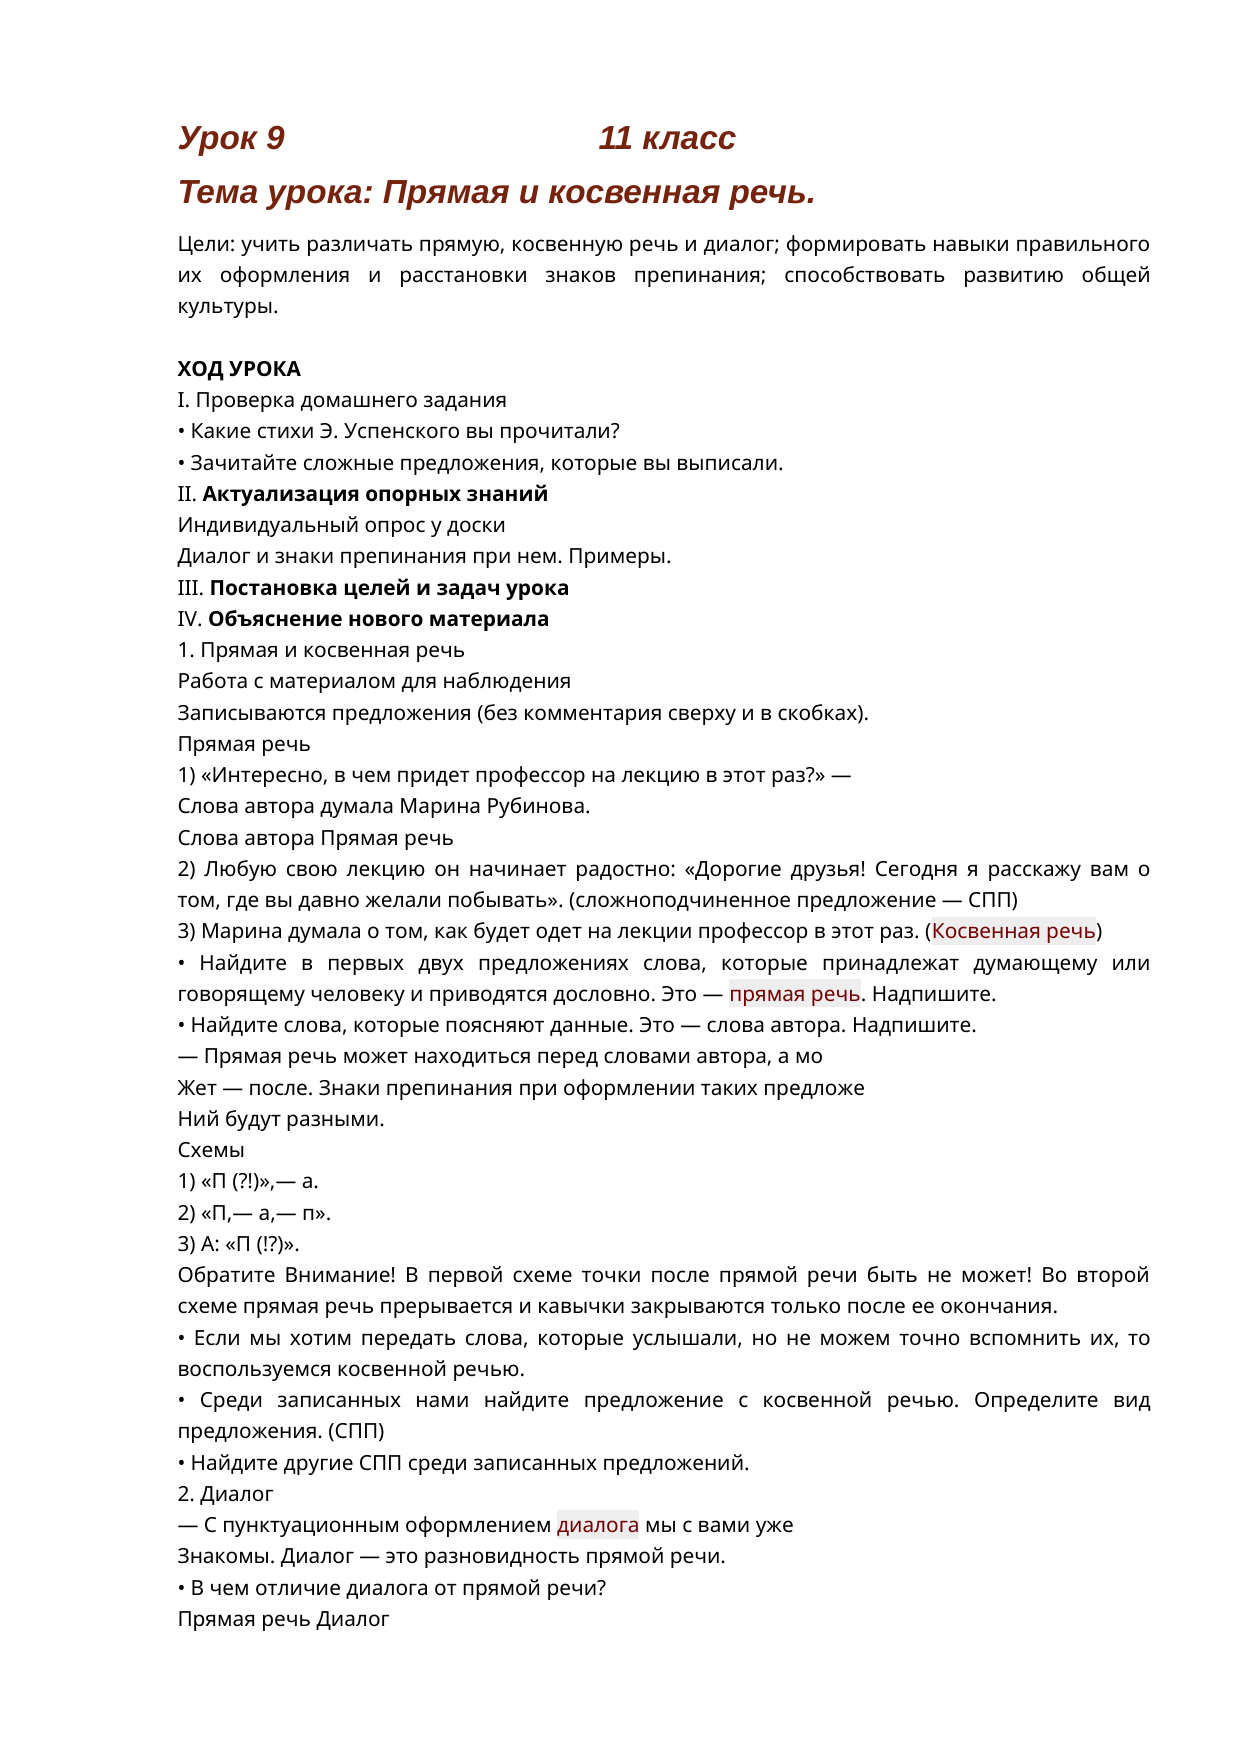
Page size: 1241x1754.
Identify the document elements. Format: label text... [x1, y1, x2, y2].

text Прямая речь [177, 726, 1152, 757]
text Знакомы. Диалог — это разновидность прямой речи. [177, 1539, 1152, 1570]
text 1. Прямая и косвенная речь [177, 632, 1152, 664]
text Тема урока: Прямая и косвенная речь. [177, 172, 1152, 211]
text Прямая речь Диалог [177, 1601, 1152, 1632]
text Ний будут разными. [177, 1101, 1152, 1132]
text • Найдите другие СПП среди записанных предложений. [177, 1445, 1152, 1476]
text Цели: учить различать прямую, косвенную речь и диалог; формировать навыки правильного их оформления и расстановки знаков препинания; способствовать развитию общей культуры. [177, 226, 1152, 320]
text Обратите Внимание! В первой схеме точки после прямой речи быть не может! Во второй схеме прямая речь прерывается и кавычки закрываются только после ее окончания. [177, 1257, 1152, 1320]
text 2) Любую свою лекцию он начинает радостно: «Дорогие друзья! Сегодня я расскажу вам о том, где вы давно желали побывать». (сложноподчиненное предложение — СПП) [177, 851, 1152, 914]
text • Среди записанных нами найдите предложение с косвенной речью. Определите вид предложения. (СПП) [177, 1382, 1152, 1445]
text Слова автора Прямая речь [177, 820, 1152, 851]
text • Найдите в первых двух предложениях слова, которые принадлежат думающему или говорящему человеку и приводятся дословно. Это — прямая речь. Надпишите. [177, 945, 1152, 1007]
text 2. Диалог [177, 1476, 1152, 1507]
text III. Постановка целей и задач урока [177, 570, 1152, 601]
text Урок 9 11 класс [177, 118, 1152, 157]
text Слова автора думала Марина Рубинова. [177, 789, 1152, 820]
text 1) «Интересно, в чем придет профессор на лекцию в этот раз?» — [177, 757, 1152, 789]
text 3) А: «П (!?)». [177, 1226, 1152, 1257]
text — С пунктуационным оформлением диалога мы с вами уже [177, 1507, 1152, 1539]
text • Зачитайте сложные предложения, которые вы выписали. [177, 445, 1152, 476]
text II. Актуализация опорных знаний [177, 476, 1152, 507]
text • Найдите слова, которые поясняют данные. Это — слова автора. Надпишите. [177, 1007, 1152, 1039]
text Диалог и знаки препинания при нем. Примеры. [177, 539, 1152, 570]
text Индивидуальный опрос у доски [177, 507, 1152, 539]
text Работа с материалом для наблюдения [177, 664, 1152, 695]
text 3) Марина думала о том, как будет одет на лекции профессор в этот раз. (Косвенная речь) [177, 914, 1152, 945]
text Записываются предложения (без комментария сверху и в скобках). [177, 695, 1152, 726]
text I. Проверка домашнего задания [177, 382, 1152, 414]
text • Если мы хотим передать слова, которые услышали, но не можем точно вспомнить их, то воспользуемся косвенной речью. [177, 1320, 1152, 1382]
text IV. Объяснение нового материала [177, 601, 1152, 632]
text — Прямая речь может находиться перед словами автора, а мо [177, 1039, 1152, 1070]
text Схемы [177, 1132, 1152, 1164]
text • В чем отличие диалога от прямой речи? [177, 1570, 1152, 1601]
text • Какие стихи Э. Успенского вы прочитали? [177, 414, 1152, 445]
text ХОД УРОКА [177, 351, 1152, 382]
text 1) «П (?!)»,— а. [177, 1164, 1152, 1195]
text 2) «П,— а,— п». [177, 1195, 1152, 1226]
text Жет — после. Знаки препинания при оформлении таких предложе [177, 1070, 1152, 1101]
